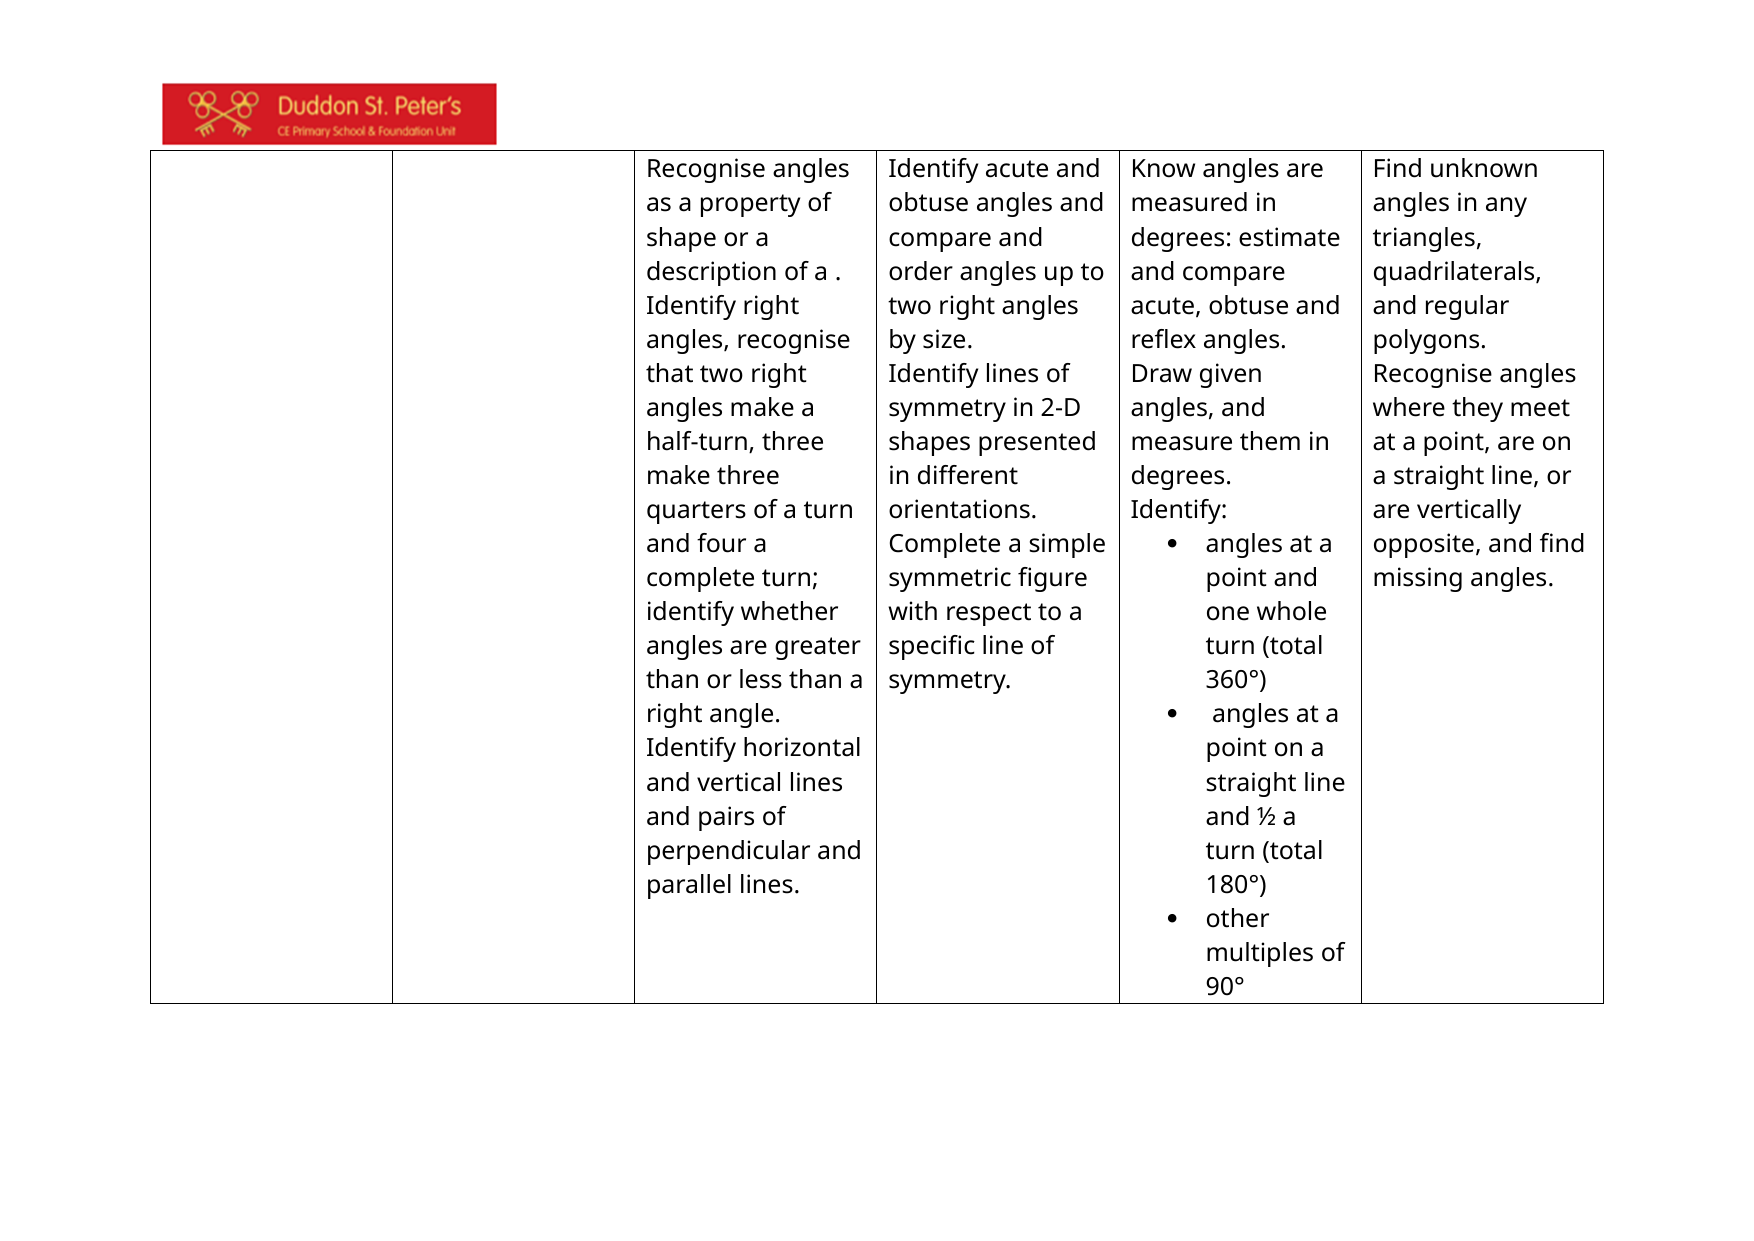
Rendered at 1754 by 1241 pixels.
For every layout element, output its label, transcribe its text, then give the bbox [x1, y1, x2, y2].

table_cell Know angles are measured in degrees: estimate and compare acute, obtuse and reflex angles. Draw given angles, and measure them in degrees. Identify: angles at a point and one whole turn (total 360°) angles at a point on a straight line and ½ a turn (total 180°) other multiples of 90° [1120, 151, 1361, 1003]
picture [150, 73, 502, 146]
table_cell Identify acute and obtuse angles and compare and order angles up to two right angles by size. Identify lines of symmetry in 2-D shapes presented in different orientations. Complete a simple symmetric figure with respect to a specific line of symmetry. [877, 151, 1119, 1003]
table_cell [393, 151, 634, 1003]
table_cell Find unknown angles in any triangles, quadrilaterals, and regular polygons. Recognise angles where they meet at a point, are on a straight line, or are vertically opposite, and find missing angles. [1362, 151, 1603, 1003]
table_cell [151, 151, 392, 1003]
table_cell Recognise angles as a property of shape or a description of a . Identify right angles, recognise that two right angles make a half-turn, three make three quarters of a turn and four a complete turn; identify whether angles are greater than or less than a right angle. Identify horizontal and vertical lines and pairs of perpendicular and parallel lines. [635, 151, 876, 1003]
